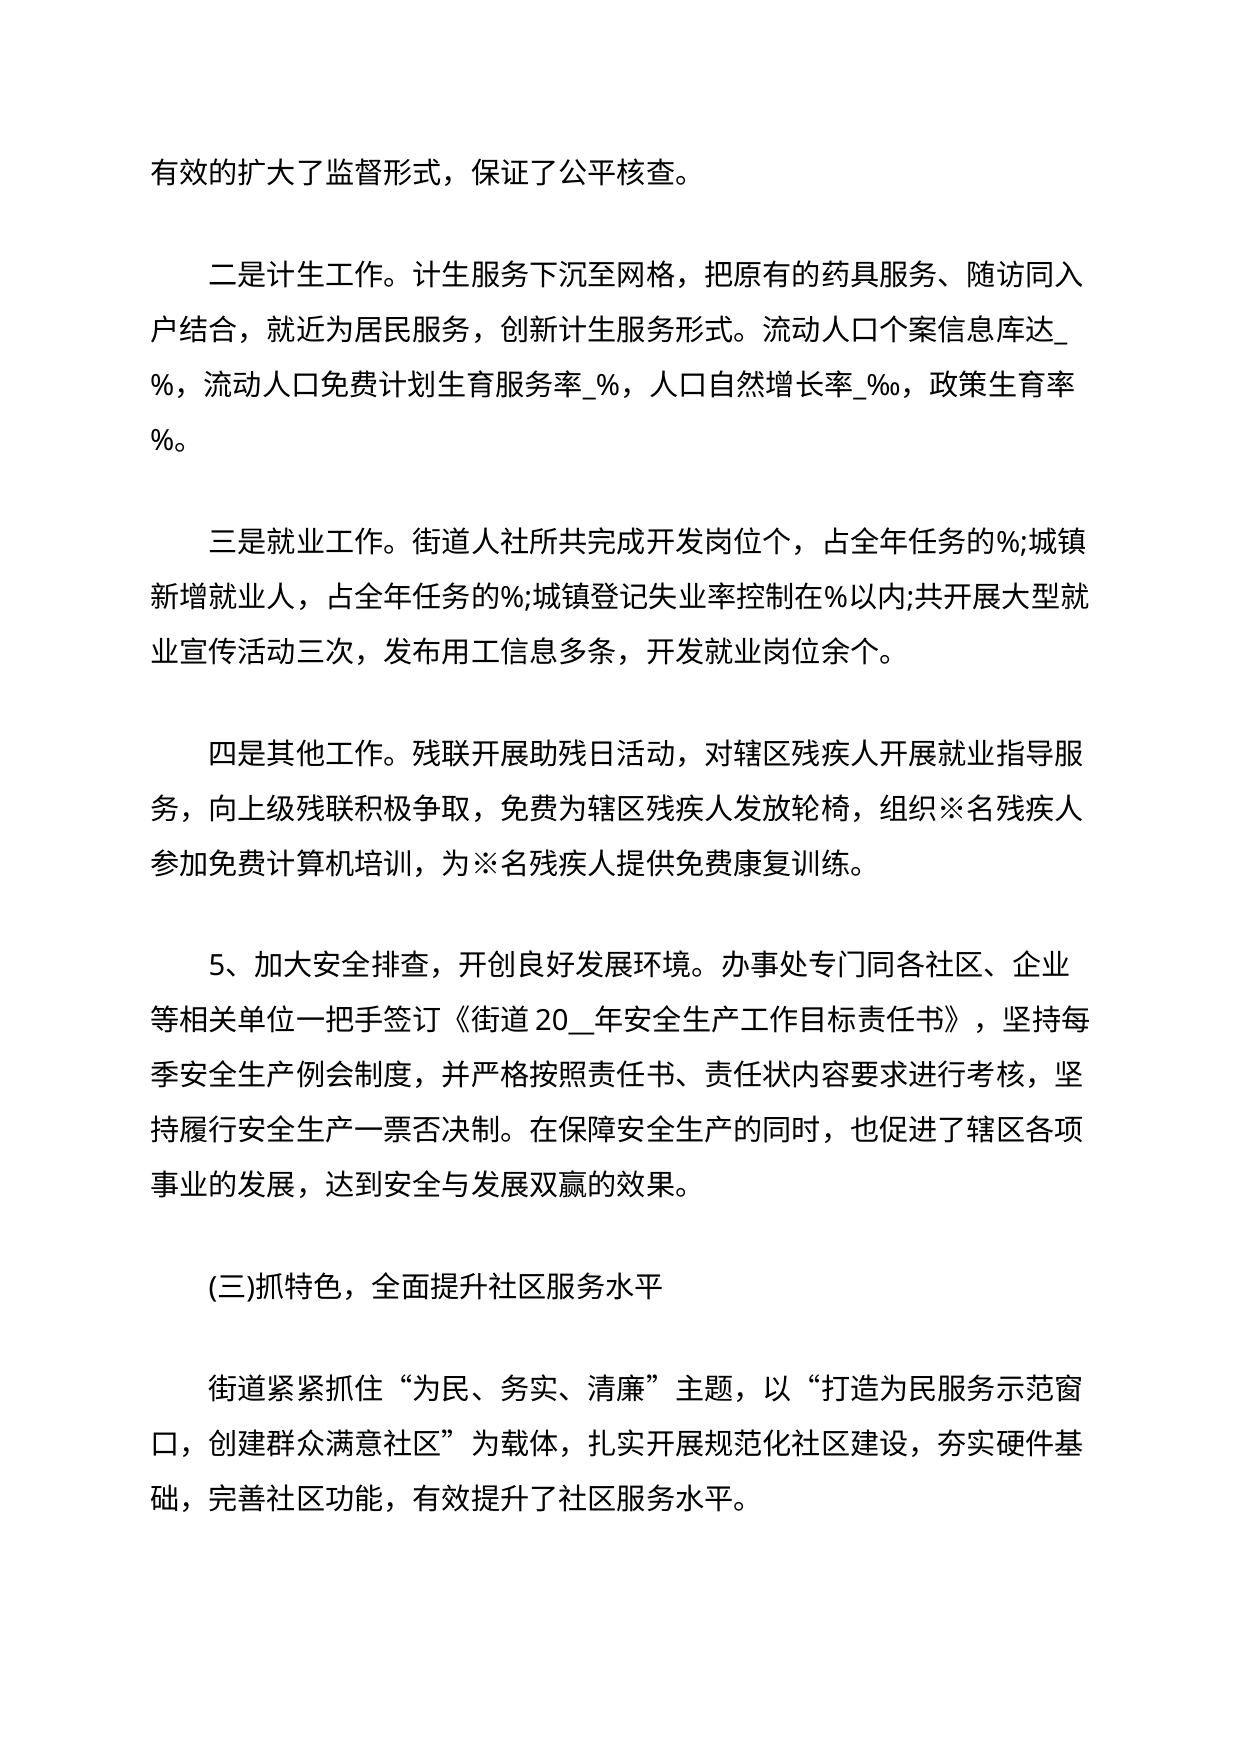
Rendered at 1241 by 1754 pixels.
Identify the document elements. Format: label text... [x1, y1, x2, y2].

text 四是其他工作。残联开展助残日活动，对辖区残疾人开展就业指导服务，向上级残联积极争取，免费为辖区残疾人发放轮椅，组织※名残疾人参加免费计算机培训，为※名残疾人提供免费康复训练。 [150, 730, 1090, 882]
text 三是就业工作。街道人社所共完成开发岗位个，占全年任务的%;城镇新增就业人，占全年任务的%;城镇登记失业率控制在%以内;共开展大型就业宣传活动三次，发布用工信息多条，开发就业岗位余个。 [150, 519, 1090, 671]
text 5、加大安全排查，开创良好发展环境。办事处专门同各社区、企业等相关单位一把手签订《街道20__年安全生产工作目标责任书》，坚持每季安全生产例会制度，并严格按照责任书、责任状内容要求进行考核，坚持履行安全生产一票否决制。在保障安全生产的同时，也促进了辖区各项事业的发展，达到安全与发展双赢的效果。 [150, 942, 1090, 1204]
text 街道紧紧抓住“为民、务实、清廉”主题，以“打造为民服务示范窗口，创建群众满意社区”为载体，扎实开展规范化社区建设，夯实硬件基础，完善社区功能，有效提升了社区服务水平。 [150, 1366, 1090, 1518]
text (三)抓特色，全面提升社区服务水平 [150, 1263, 1090, 1306]
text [150, 150, 1090, 192]
text 二是计生工作。计生服务下沉至网格，把原有的药具服务、随访同入户结合，就近为居民服务，创新计生服务形式。流动人口个案信息库达_%，流动人口免费计划生育服务率_%，人口自然增长率_‰，政策生育率%。 [150, 252, 1090, 459]
